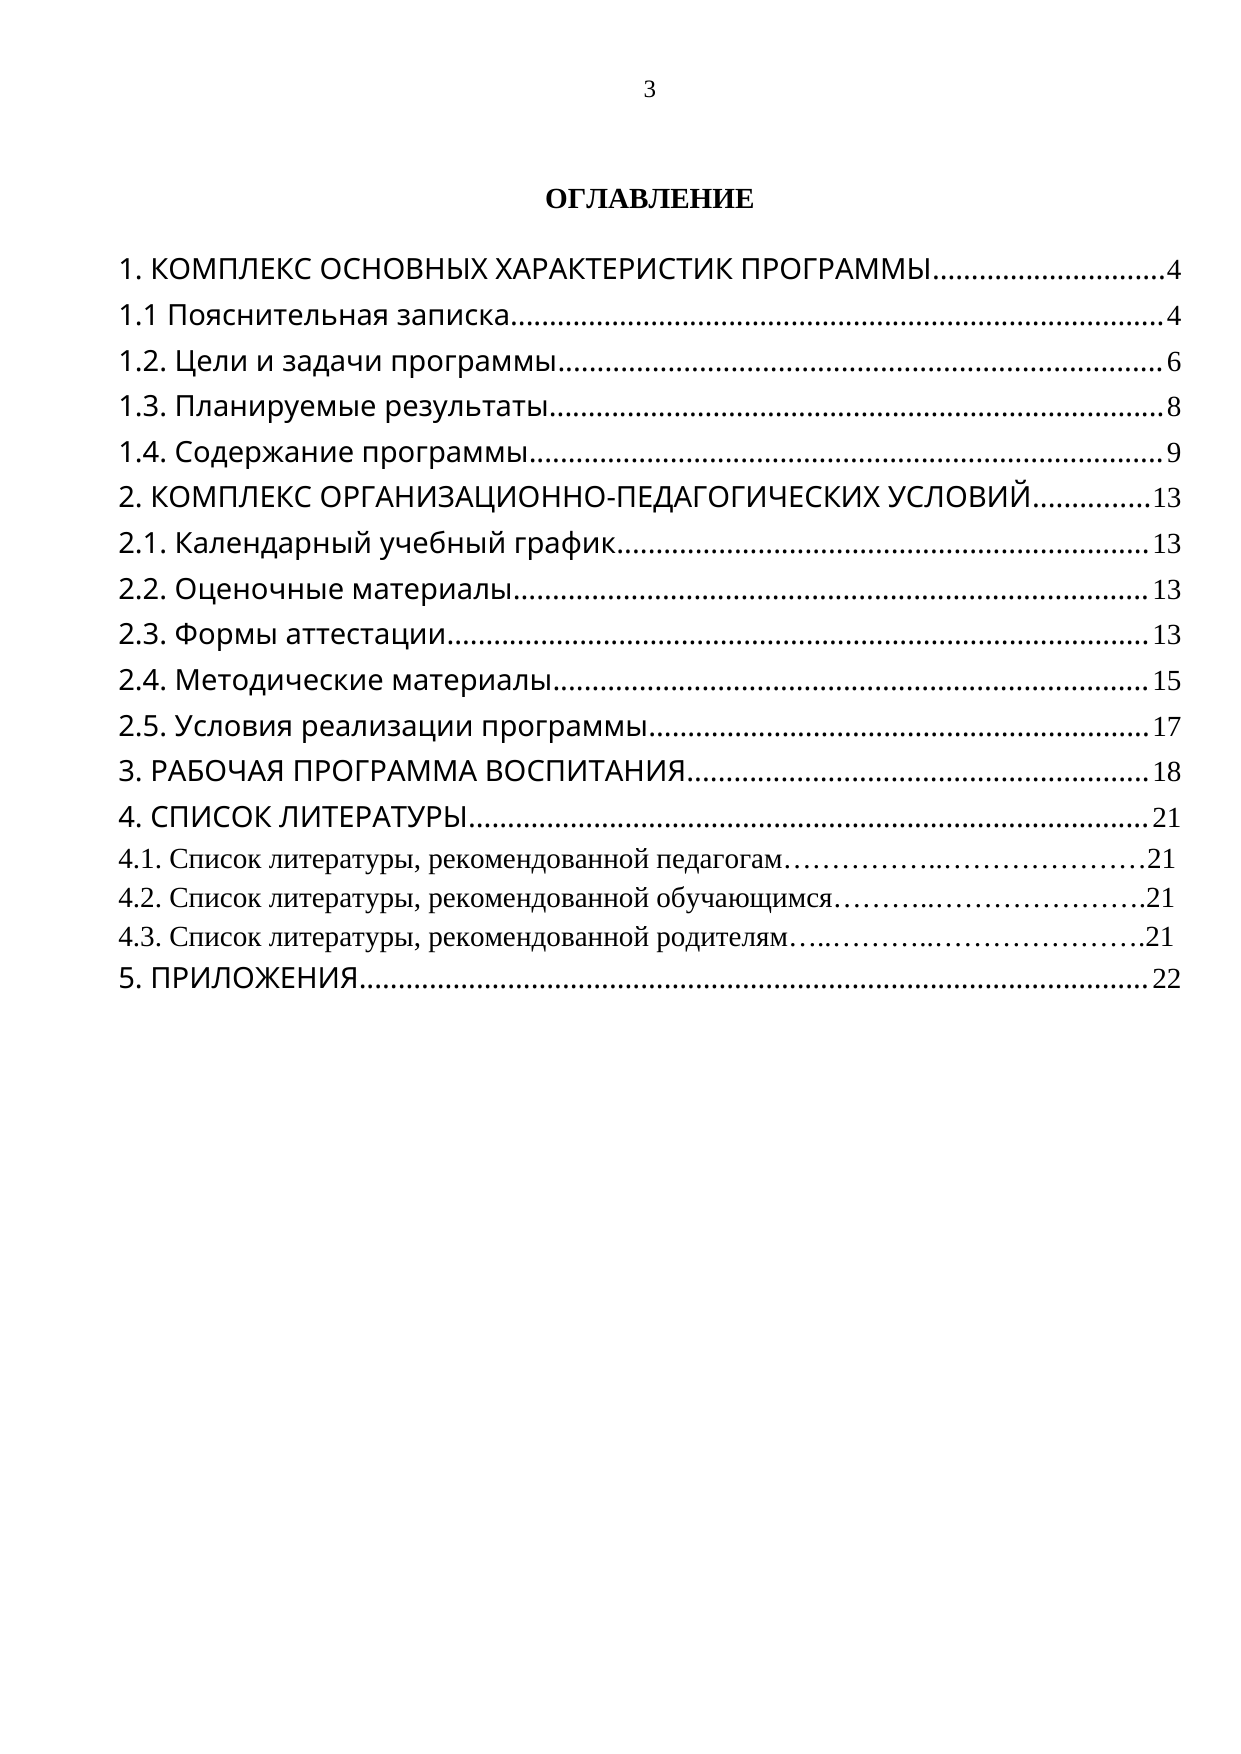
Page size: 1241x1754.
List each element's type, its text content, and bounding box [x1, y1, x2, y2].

text 2.5. Условия реализации программы 17 [118, 705, 1181, 744]
text 2. КОМПЛЕКС ОРГАНИЗАЦИОННО-ПЕДАГОГИЧЕСКИХ УСЛОВИЙ 13 [118, 477, 1181, 516]
subtitle ОГЛАВЛЕНИЕ [118, 181, 1181, 215]
text 2.2. Оценочные материалы 13 [118, 568, 1181, 608]
text 2.4. Методические материалы 15 [118, 659, 1181, 699]
text 3. РАБОЧАЯ ПРОГРАММА ВОСПИТАНИЯ 18 [118, 750, 1181, 790]
text 4.2. Список литературы, рекомендованной обучающимся………..………………….21 [118, 880, 1181, 914]
text 2.3. Формы аттестации 13 [118, 613, 1181, 653]
text 1.3. Планируемые результаты 8 [118, 385, 1181, 425]
text 4.3. Список литературы, рекомендованной родителям…..………..………………….21 [118, 919, 1181, 952]
text 4.1. Список литературы, рекомендованной педагогам……………..…………………21 [118, 842, 1181, 875]
text 1.1 Пояснительная записка 4 [118, 294, 1181, 334]
text 5. ПРИЛОЖЕНИЯ 22 [118, 957, 1181, 997]
text 2.1. Календарный учебный график 13 [118, 522, 1181, 562]
text 1.2. Цели и задачи программы 6 [118, 340, 1181, 379]
text 1.4. Содержание программы 9 [118, 431, 1181, 471]
text 4. СПИСОК ЛИТЕРАТУРЫ 21 [118, 796, 1181, 836]
text 1. КОМПЛЕКС ОСНОВНЫХ ХАРАКТЕРИСТИК ПРОГРАММЫ 4 [118, 248, 1181, 288]
